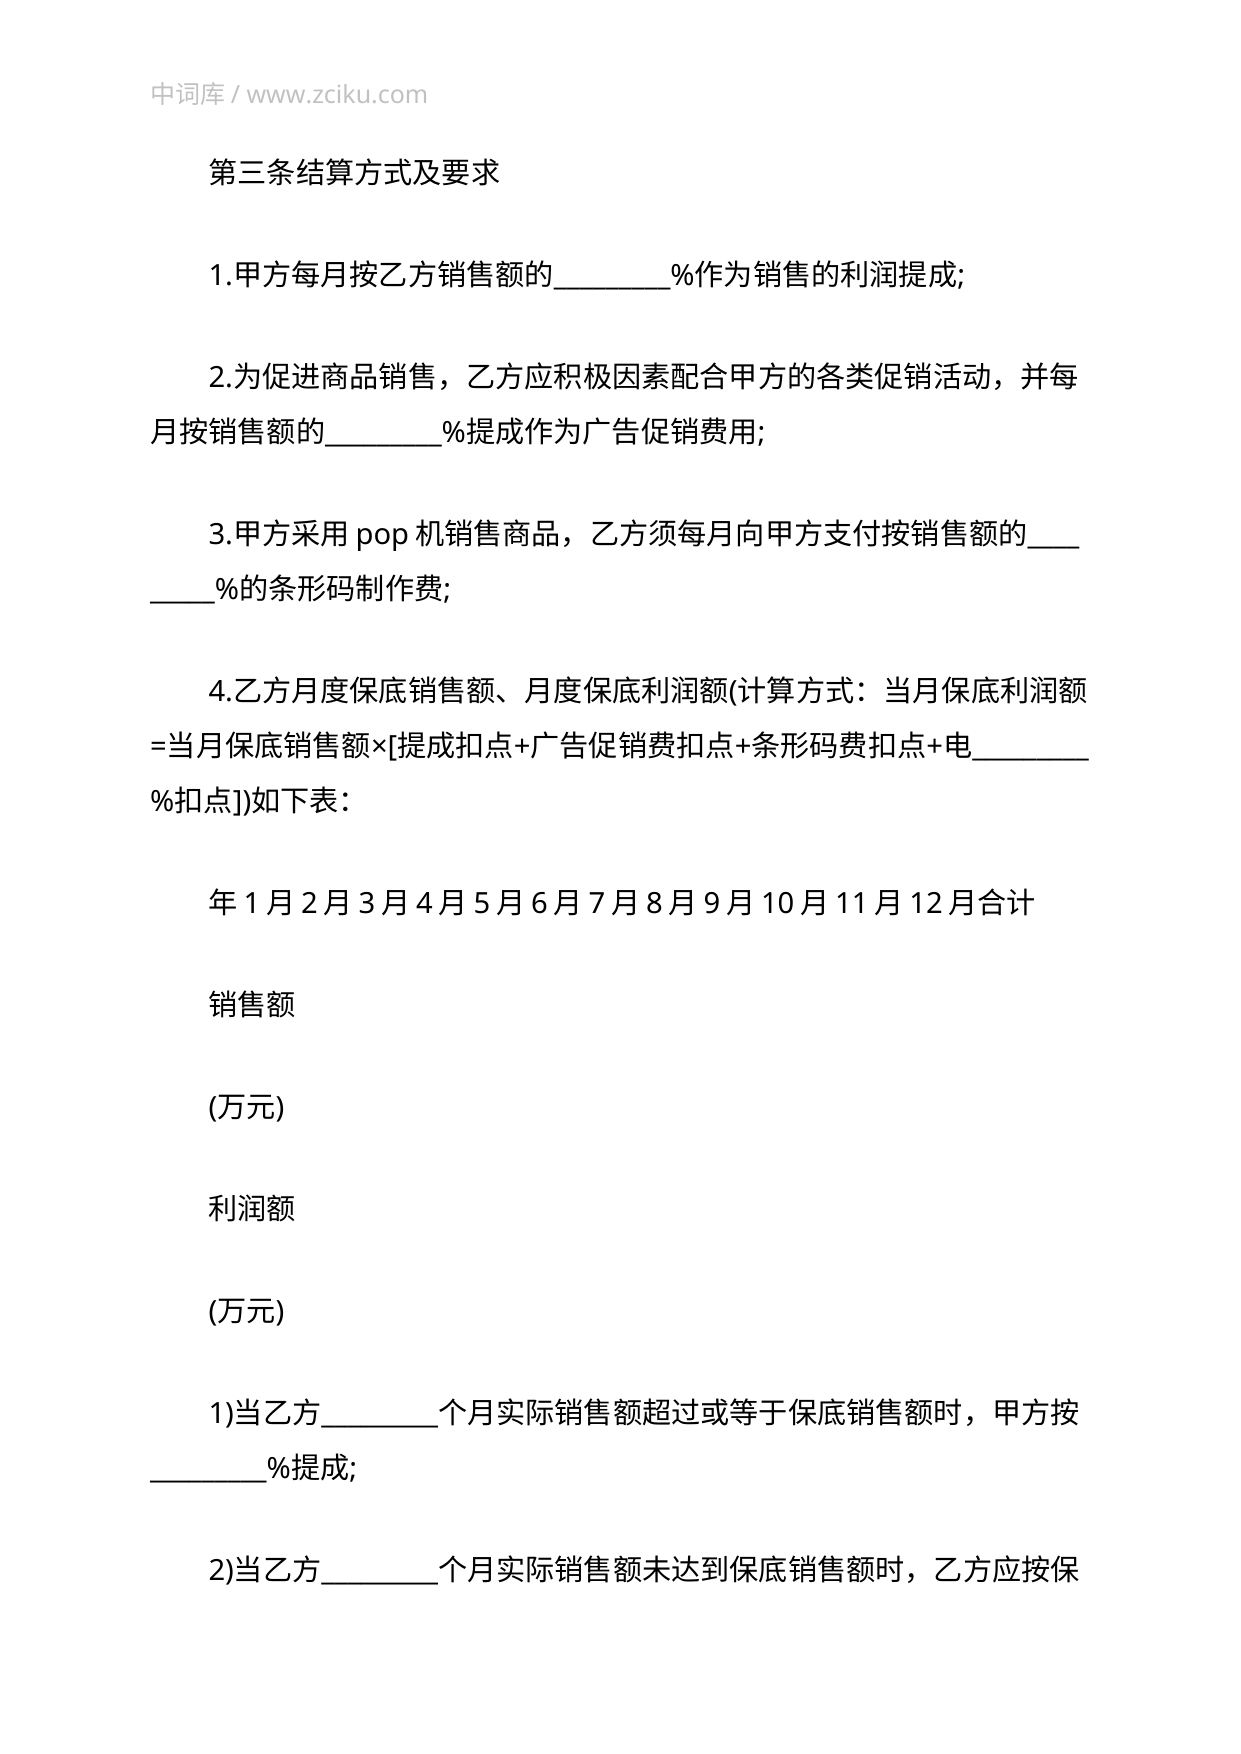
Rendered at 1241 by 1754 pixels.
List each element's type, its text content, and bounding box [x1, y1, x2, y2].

text 利润额 [150, 1185, 1090, 1228]
text 3.甲方采用pop机销售商品，乙方须每月向甲方支付按销售额的_________%的条形码制作费; [150, 511, 1090, 608]
text 年1月2月3月4月5月6月7月8月9月10月11月12月合计 [150, 880, 1090, 922]
text 销售额 [150, 982, 1090, 1024]
text 1.甲方每月按乙方销售额的_________%作为销售的利润提成; [150, 252, 1090, 294]
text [150, 1546, 1090, 1588]
text (万元) [150, 1287, 1090, 1329]
text (万元) [150, 1083, 1090, 1126]
text 2.为促进商品销售，乙方应积极因素配合甲方的各类促销活动，并每月按销售额的_________%提成作为广告促销费用; [150, 354, 1090, 451]
text 第三条结算方式及要求 [150, 150, 1090, 192]
text 4.乙方月度保底销售额、月度保底利润额(计算方式：当月保底利润额=当月保底销售额×[提成扣点+广告促销费扣点+条形码费扣点+电_________%扣点])如下表： [150, 668, 1090, 820]
text 1)当乙方_________个月实际销售额超过或等于保底销售额时，甲方按_________%提成; [150, 1389, 1090, 1487]
